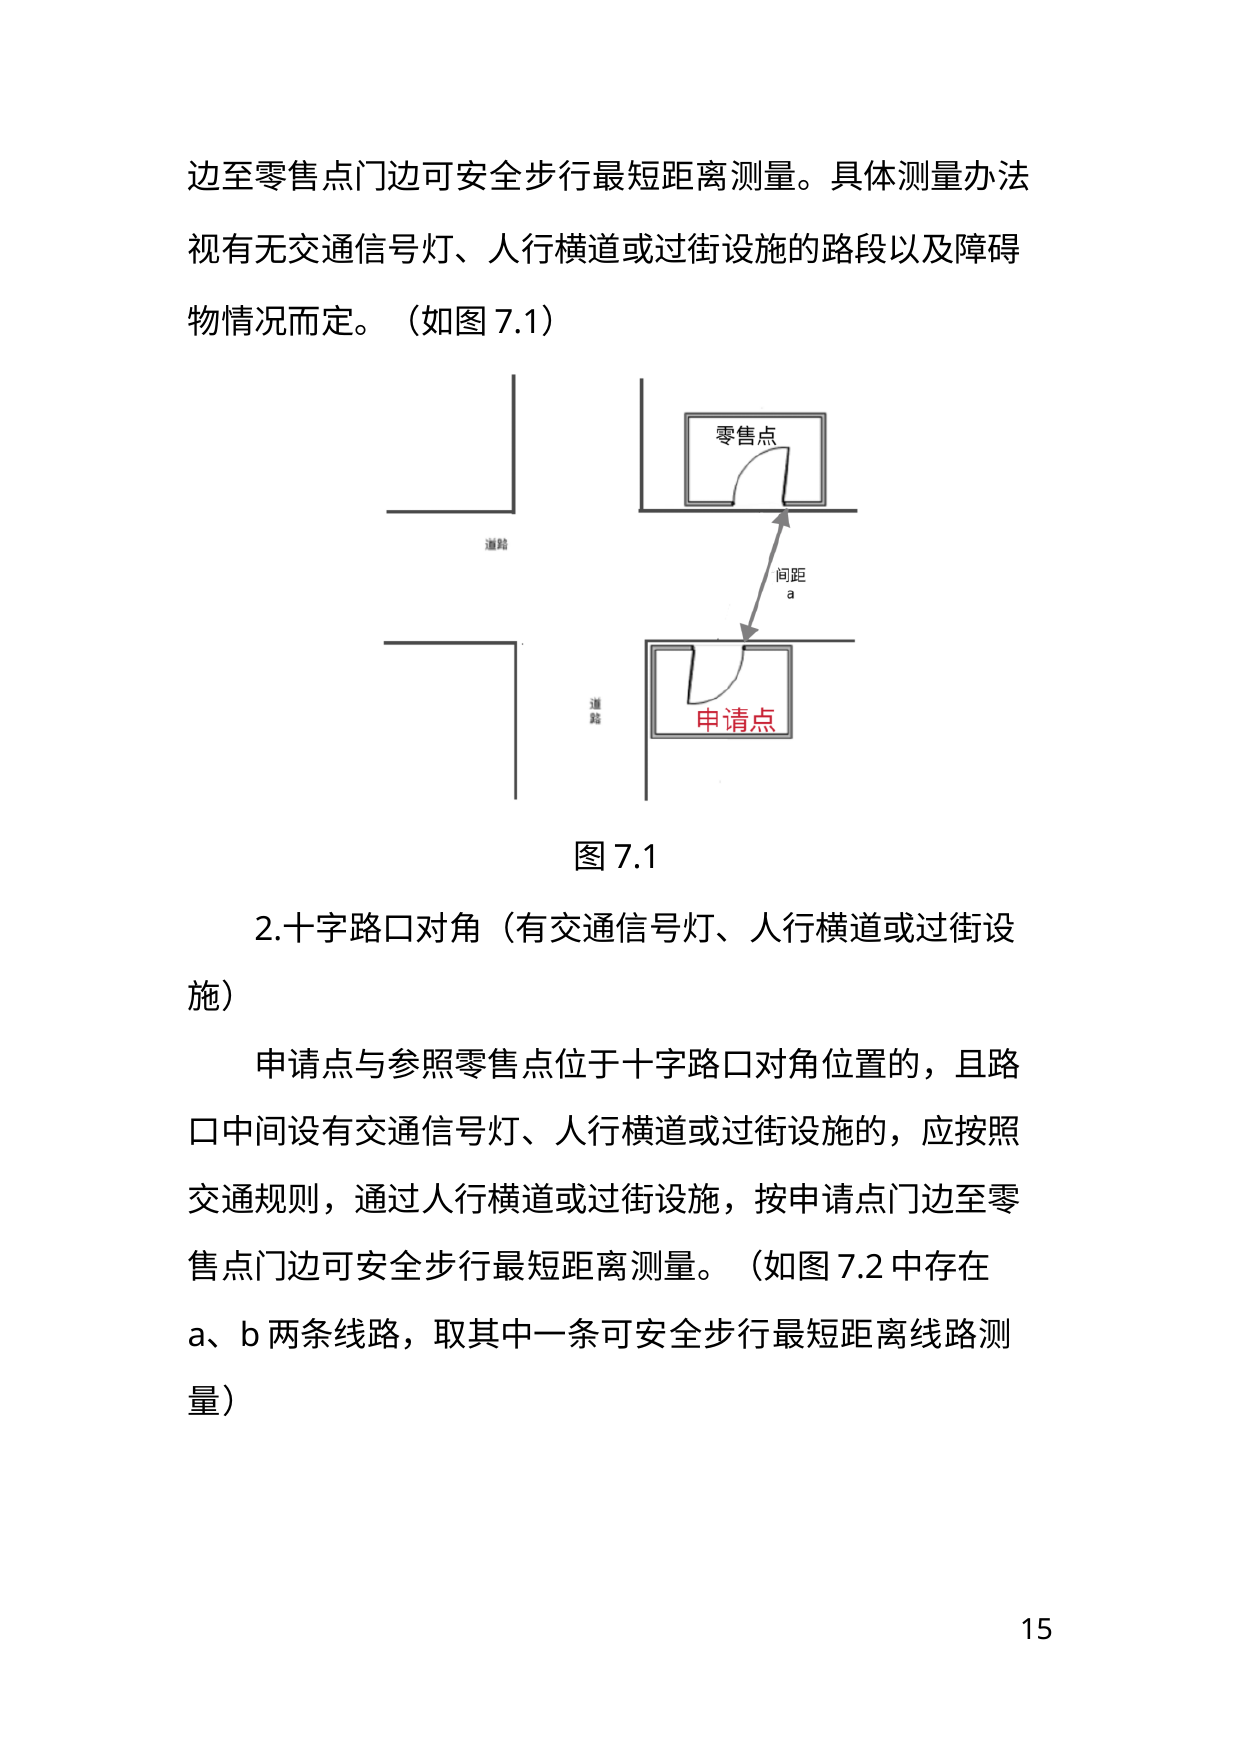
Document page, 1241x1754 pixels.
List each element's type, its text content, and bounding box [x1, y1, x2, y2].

text 图7.1 [187, 829, 1046, 878]
picture [365, 367, 869, 817]
text 申请点与参照零售点位于十字路口对角位置的，且路口中间设有交通信号灯、人行横道或过街设施的，应按照交通规则，通过人行横道或过街设施，按申请点门边至零售点门边可安全步行最短距离测量。（如图7.2中存在a、b两条线路，取其中一条可安全步行最短距离线路测量） [187, 1037, 1053, 1423]
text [187, 150, 1046, 343]
text 2.十字路口对角（有交通信号灯、人行横道或过街设施） [187, 902, 1053, 1018]
